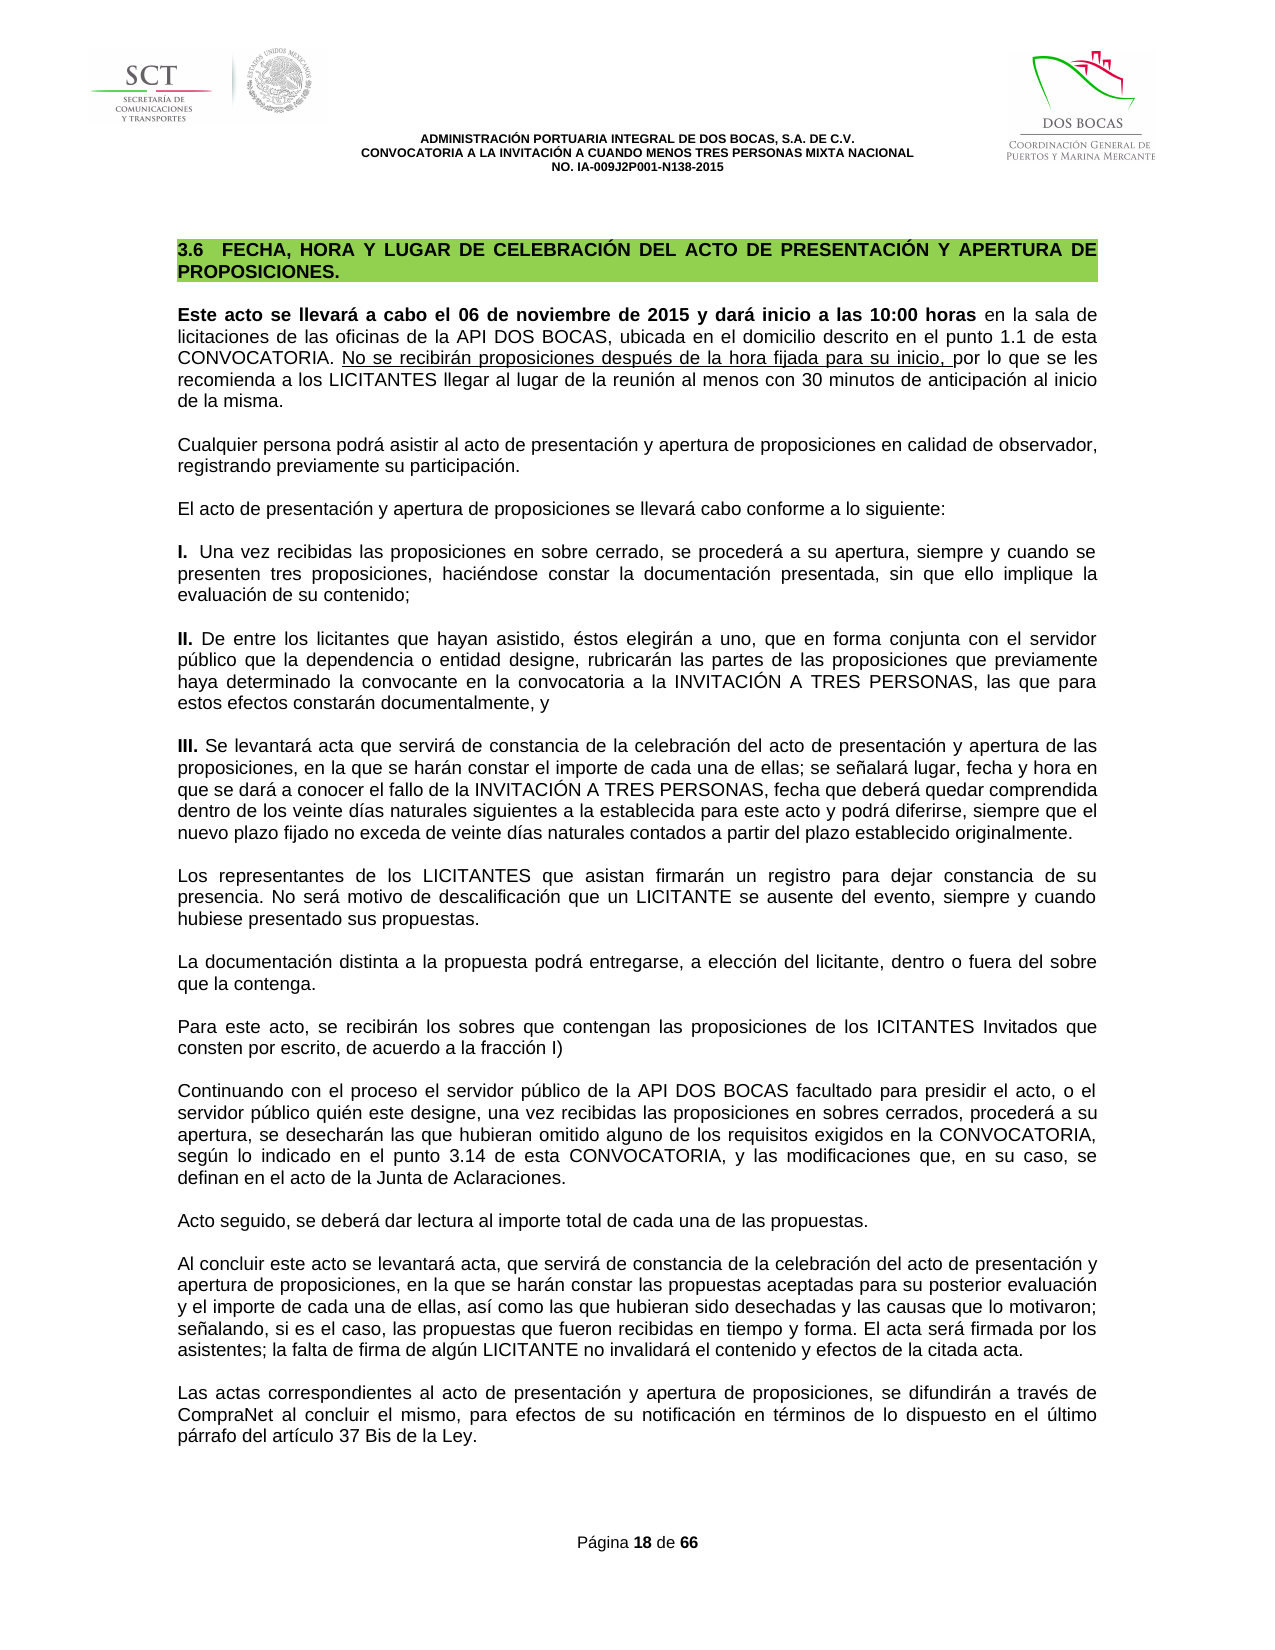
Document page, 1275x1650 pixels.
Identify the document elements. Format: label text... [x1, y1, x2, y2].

picture [1007, 51, 1155, 162]
text III. Se levantará acta que servirá de constancia de la celebración del acto de presentación y apertura de las proposiciones, en la que se harán constar el importe de cada una de ellas; se señalará lugar, fecha y hora en que se dará a conocer el fallo de la INVITACIÓN A TRES PERSONAS, fecha que deberá quedar comprendida dentro de los veinte días naturales siguientes a la establecida para este acto y podrá diferirse, siempre que el nuevo plazo fijado no exceda de veinte días naturales contados a partir del plazo establecido originalmente. [177, 735, 1098, 843]
text Al concluir este acto se levantará acta, que servirá de constancia de la celebración del acto de presentación y apertura de proposiciones, en la que se harán constar las propuestas aceptadas para su posterior evaluación y el importe de cada una de ellas, así como las que hubieran sido desechadas y las causas que lo motivaron; señalando, si es el caso, las propuestas que fueron recibidas en tiempo y forma. El acta será firmada por los asistentes; la falta de firma de algún LICITANTE no invalidará el contenido y efectos de la citada acta. [177, 1253, 1098, 1361]
text 3.6 FECHA, HORA Y LUGAR DE CELEBRACIÓN DEL ACTO DE PRESENTACIÓN Y APERTURA DE PROPOSICIONES. [177, 239, 1098, 282]
text Acto seguido, se deberá dar lectura al importe total de cada una de las propuestas. [177, 1209, 1098, 1231]
text Las actas correspondientes al acto de presentación y apertura de proposiciones, se difundirán a través de CompraNet al concluir el mismo, para efectos de su notificación en términos de lo dispuesto en el último párrafo del artículo 37 Bis de la Ley. [177, 1382, 1098, 1447]
text El acto de presentación y apertura de proposiciones se llevará cabo conforme a lo siguiente: [177, 498, 1098, 519]
picture [87, 47, 329, 125]
text La documentación distinta a la propuesta podrá entregarse, a elección del licitante, dentro o fuera del sobre que la contenga. [177, 951, 1098, 994]
text Los representantes de los LICITANTES que asistan firmarán un registro para dejar constancia de su presencia. No será motivo de descalificación que un LICITANTE se ausente del evento, siempre y cuando hubiese presentado sus propuestas. [177, 864, 1098, 929]
text Cualquier persona podrá asistir al acto de presentación y apertura de proposiciones en calidad de observador, registrando previamente su participación. [177, 433, 1098, 476]
list Una vez recibidas las proposiciones en sobre cerrado, se procederá a su apertura, siempre y cuando se presenten tres proposiciones, haciéndose constar la documentación presentada, sin que ello implique la evaluación de su contenido; [177, 541, 1098, 606]
text II. De entre los licitantes que hayan asistido, éstos elegirán a uno, que en forma conjunta con el servidor público que la dependencia o entidad designe, rubricarán las partes de las proposiciones que previamente haya determinado la convocante en la convocatoria a la INVITACIÓN A TRES PERSONAS, las que para estos efectos constarán documentalmente, y [177, 627, 1098, 714]
text Para este acto, se recibirán los sobres que contengan las proposiciones de los ICITANTES Invitados que consten por escrito, de acuerdo a la fracción I) [177, 1016, 1098, 1059]
text Continuando con el proceso el servidor público de la API DOS BOCAS facultado para presidir el acto, o el servidor público quién este designe, una vez recibidas las proposiciones en sobres cerrados, procederá a su apertura, se desecharán las que hubieran omitido alguno de los requisitos exigidos en la CONVOCATORIA, según lo indicado en el punto 3.14 de esta CONVOCATORIA, y las modificaciones que, en su caso, se definan en el acto de la Junta de Aclaraciones. [177, 1080, 1098, 1188]
text Este acto se llevará a cabo el 06 de noviembre de 2015 y dará inicio a las 10:00 horas en la sala de licitaciones de las oficinas de la API DOS BOCAS, ubicada en el domicilio descrito en el punto 1.1 de esta CONVOCATORIA. No se recibirán proposiciones después de la hora fijada para su inicio, por lo que se les recomienda a los LICITANTES llegar al lugar de la reunión al menos con 30 minutos de anticipación al inicio de la misma. [177, 304, 1098, 412]
